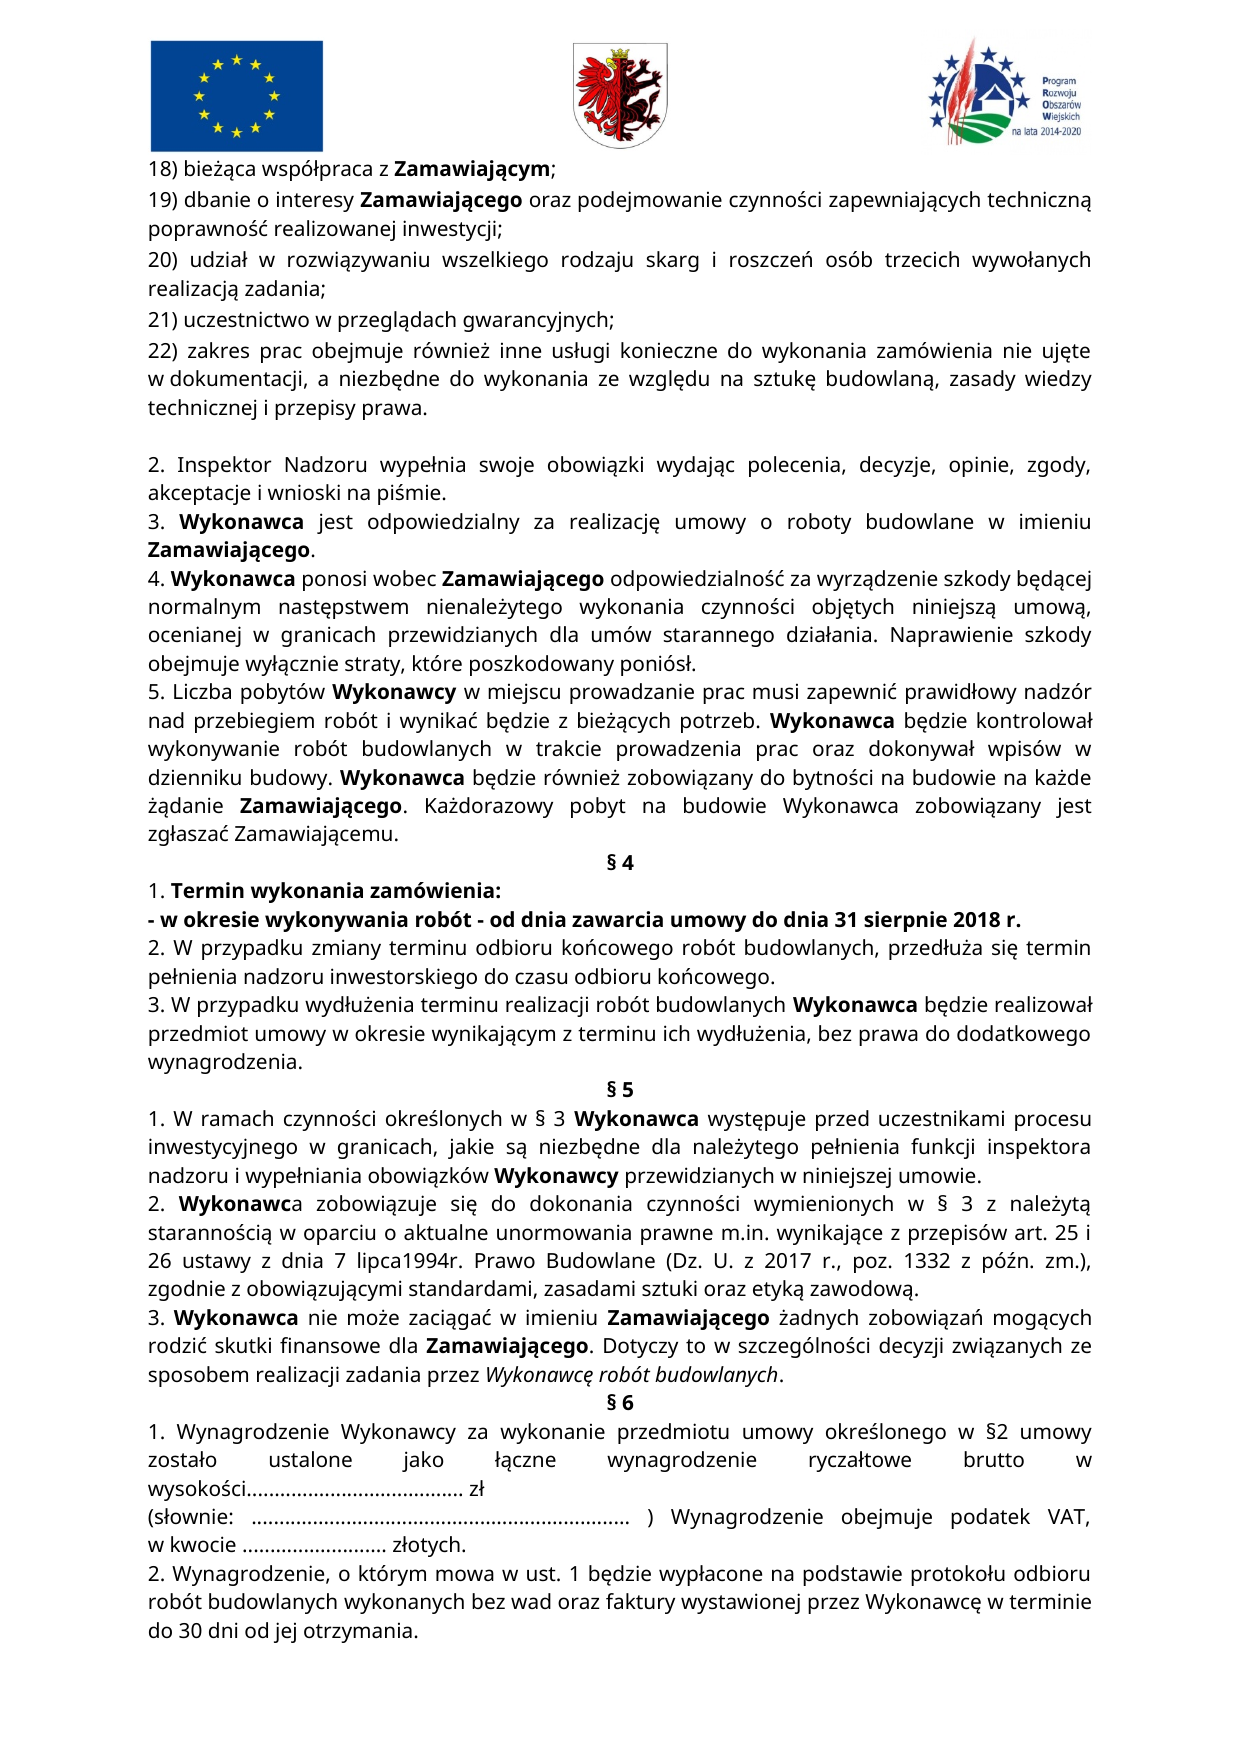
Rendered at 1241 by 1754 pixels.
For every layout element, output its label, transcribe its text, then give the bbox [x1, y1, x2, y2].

text 21) uczestnictwo w przeglądach gwarancyjnych; [148, 305, 1093, 333]
text 3. Wykonawca nie może zaciągać w imieniu Zamawiającego żadnych zobowiązań mogących rodzić skutki finansowe dla Zamawiającego. Dotyczy to w szczególności decyzji związanych ze sposobem realizacji zadania przez Wykonawcę robót budowlanych. [148, 1303, 1093, 1388]
picture [524, 36, 716, 155]
text (słownie: .................................................................... ) Wynagrodzenie obejmuje podatek VAT, w kwocie .......................... złotych. [148, 1502, 1093, 1559]
text 2. Wynagrodzenie, o którym mowa w ust. 1 będzie wypłacone na podstawie protokołu odbioru robót budowlanych wykonanych bez wad oraz faktury wystawionej przez Wykonawcę w terminie do 30 dni od jej otrzymania. [148, 1559, 1093, 1644]
text 1. W ramach czynności określonych w § 3 Wykonawca występuje przed uczestnikami procesu inwestycyjnego w granicach, jakie są niezbędne dla należytego pełnienia funkcji inspektora nadzoru i wypełniania obowiązków Wykonawcy przewidzianych w niniejszej umowie. [148, 1104, 1093, 1189]
text § 6 [148, 1388, 1093, 1417]
picture [921, 29, 1093, 155]
text 2. Wykonawca zobowiązuje się do dokonania czynności wymienionych w § 3 z należytą starannością w oparciu o aktualne unormowania prawne m.in. wynikające z przepisów art. 25 i 26 ustawy z dnia 7 lipca1994r. Prawo Budowlane (Dz. U. z 2017 r., poz. 1332 z późn. zm.), zgodnie z obowiązującymi standardami, zasadami sztuki oraz etyką zawodową. [148, 1189, 1093, 1303]
text 2. Inspektor Nadzoru wypełnia swoje obowiązki wydając polecenia, decyzje, opinie, zgody, akceptacje i wnioski na piśmie. [148, 450, 1093, 507]
text 19) dbanie o interesy Zamawiającego oraz podejmowanie czynności zapewniających techniczną poprawność realizowanej inwestycji; [148, 186, 1093, 242]
text - w okresie wykonywania robót - od dnia zawarcia umowy do dnia 31 sierpnie 2018 r. [148, 905, 1093, 933]
text § 5 [148, 1076, 1093, 1104]
text § 4 [148, 848, 1093, 876]
text 18) bieżąca współpraca z Zamawiającym; [148, 154, 1093, 183]
text 20) udział w rozwiązywaniu wszelkiego rodzaju skarg i roszczeń osób trzecich wywołanych realizacją zadania; [148, 245, 1093, 302]
text 3. W przypadku wydłużenia terminu realizacji robót budowlanych Wykonawca będzie realizował przedmiot umowy w okresie wynikającym z terminu ich wydłużenia, bez prawa do dodatkowego wynagrodzenia. [148, 990, 1093, 1076]
text 22) zakres prac obejmuje również inne usługi konieczne do wykonania zamówienia nie ujęte w dokumentacji, a niezbędne do wykonania ze względu na sztukę budowlaną, zasady wiedzy technicznej i przepisy prawa. [148, 336, 1093, 421]
picture [147, 37, 326, 155]
text 1. Wynagrodzenie Wykonawcy za wykonanie przedmiotu umowy określonego w §2 umowy zostało ustalone jako łączne wynagrodzenie ryczałtowe brutto w wysokości....................................... zł [148, 1417, 1093, 1502]
text 5. Liczba pobytów Wykonawcy w miejscu prowadzanie prac musi zapewnić prawidłowy nadzór nad przebiegiem robót i wynikać będzie z bieżących potrzeb. Wykonawca będzie kontrolował wykonywanie robót budowlanych w trakcie prowadzenia prac oraz dokonywał wpisów w dzienniku budowy. Wykonawca będzie również zobowiązany do bytności na budowie na każde żądanie Zamawiającego. Każdorazowy pobyt na budowie Wykonawca zobowiązany jest zgłaszać Zamawiającemu. [148, 677, 1093, 848]
text 3. Wykonawca jest odpowiedzialny za realizację umowy o roboty budowlane w imieniu Zamawiającego. [148, 507, 1093, 564]
text 1. Termin wykonania zamówienia: [148, 876, 1093, 905]
text 2. W przypadku zmiany terminu odbioru końcowego robót budowlanych, przedłuża się termin pełnienia nadzoru inwestorskiego do czasu odbioru końcowego. [148, 933, 1093, 990]
text 4. Wykonawca ponosi wobec Zamawiającego odpowiedzialność za wyrządzenie szkody będącej normalnym następstwem nienależytego wykonania czynności objętych niniejszą umową, ocenianej w granicach przewidzianych dla umów starannego działania. Naprawienie szkody obejmuje wyłącznie straty, które poszkodowany poniósł. [148, 564, 1093, 677]
